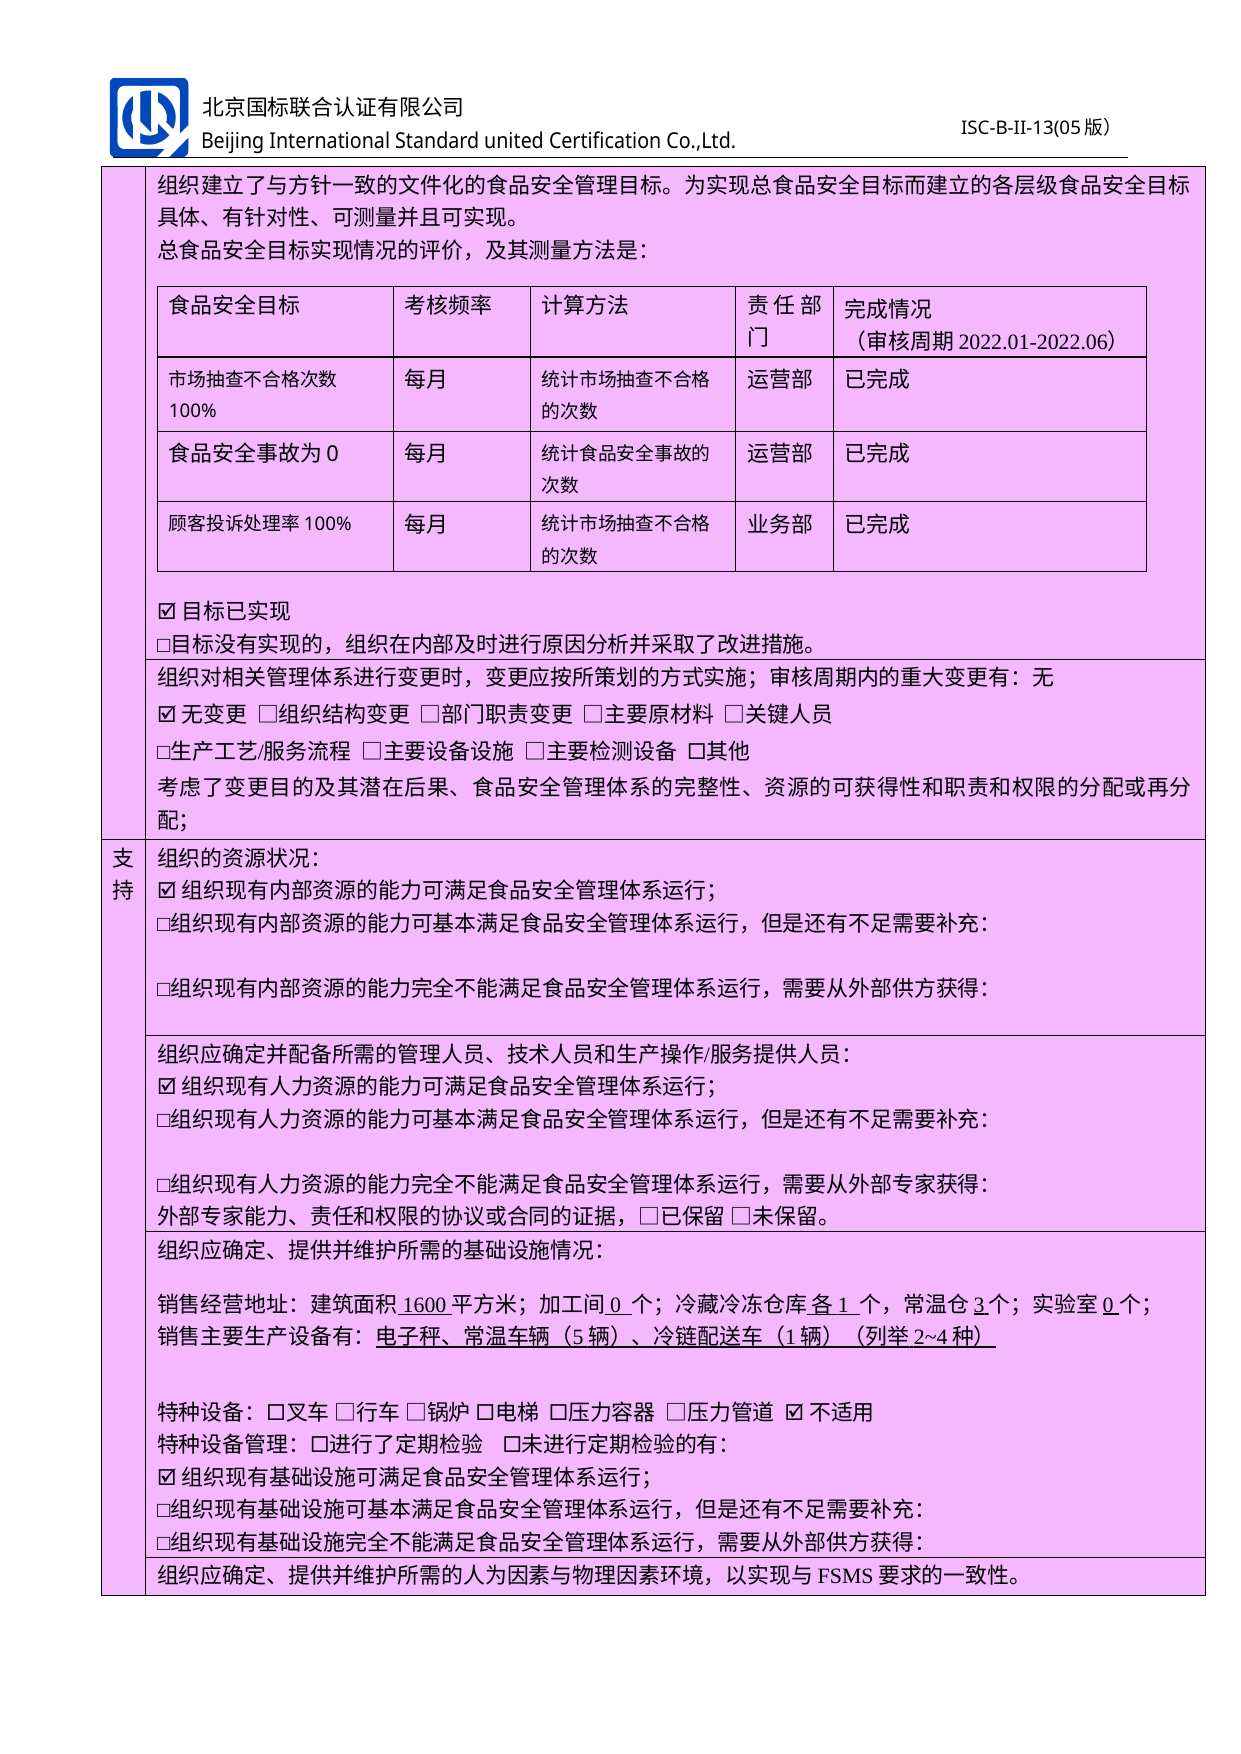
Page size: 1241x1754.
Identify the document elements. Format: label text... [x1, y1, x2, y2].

table_cell 组织对相关管理体系进行变更时，变更应按所策划的方式实施；审核周期内的重大变更有：无 无变更 □组织结构变更 □部门职责变更 □主要原材料 □关键人员 □生产工艺/服务流程 □主要设备设施 □主要检测设备 其他 考虑了变更目的及其潜在后果、食品安全管理体系的完整性、资源的可获得性和职责和权限的分配或再分配； [146, 660, 1205, 839]
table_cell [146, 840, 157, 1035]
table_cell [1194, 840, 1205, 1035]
table_cell 组织建立了与方针一致的文件化的食品安全管理目标。为实现总食品安全目标而建立的各层级食品安全目标具体、有针对性、可测量并且可实现。 总食品安全目标实现情况的评价，及其测量方法是： 目标已实现 □目标没有实现的，组织在内部及时进行原因分析并采取了改进措施。 [146, 167, 1205, 659]
table_cell 策划 [102, 167, 145, 839]
table_cell 支持 [102, 840, 145, 1595]
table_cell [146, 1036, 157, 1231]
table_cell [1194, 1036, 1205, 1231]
table_cell 组织应确定、提供并维护所需的基础设施情况： 销售经营地址：建筑面积 1600 平方米；加工间 0 个；冷藏冷冻仓库 各1 个，常温仓3个；实验室0 个； 销售主要生产设备有：电子秤、常温车辆（5辆）、冷链配送车（1辆）（列举2~4种） 特种设备：叉车 □行车 □锅炉 电梯 压力容器 □压力管道 不适用 特种设备管理：进行了定期检验 未进行定期检验的有： 组织现有基础设施可满足食品安全管理体系运行； □组织现有基础设施可基本满足食品安全管理体系运行，但是还有不足需要补充： □组织现有基础设施完全不能满足食品安全管理体系运行，需要从外部供方获得： [146, 1232, 1205, 1557]
picture [109, 78, 189, 158]
table_cell 组织应确定、提供并维护所需的人为因素与物理因素环境，以实现与FSMS要求的一致性。 组织现有运行环境可满足食品安全管理体系运行； □组织现有运行环境可基本满足食品安全管理体系运行，说明： □组织现有运行环境完全不能满足食品安全管理体系运行，说明： [146, 1558, 1205, 1595]
